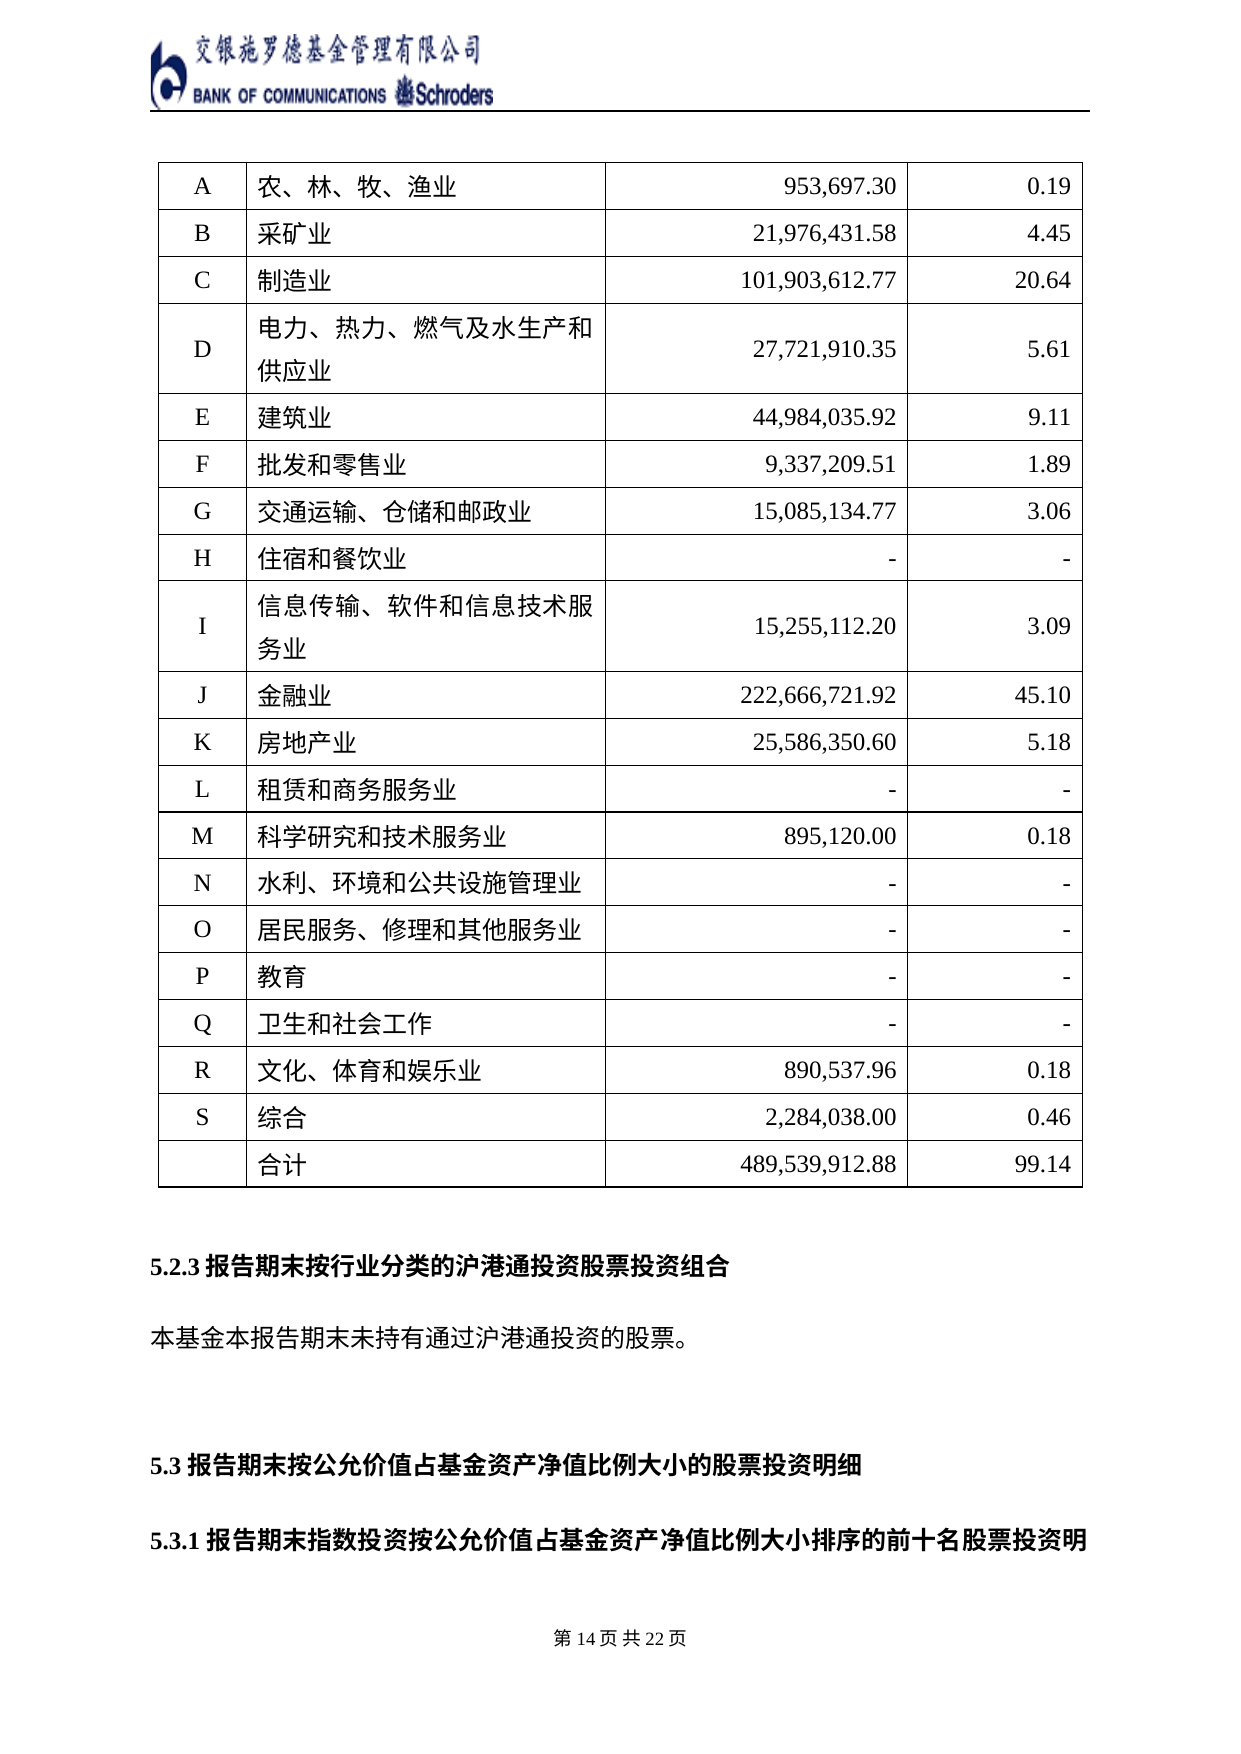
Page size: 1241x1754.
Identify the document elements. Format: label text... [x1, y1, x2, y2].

table_cell 综合 [247, 1094, 605, 1139]
table_cell 2,284,038.00 [606, 1094, 907, 1139]
text 5.2.3报告期末按行业分类的沪港通投资股票投资组合 [150, 1232, 1090, 1297]
table_cell 教育 [247, 953, 605, 999]
table_cell - [606, 535, 907, 580]
table_cell 27,721,910.35 [606, 304, 907, 393]
table_cell A [159, 163, 246, 209]
table_cell - [606, 859, 907, 905]
table_cell 住宿和餐饮业 [247, 535, 605, 580]
table_cell [159, 1141, 246, 1186]
table_cell 45.10 [908, 672, 1082, 718]
table_cell P [159, 953, 246, 999]
table_cell 9.11 [908, 394, 1082, 440]
table_cell J [159, 672, 246, 718]
text 本基金本报告期末未持有通过沪港通投资的股票。 [150, 1304, 1090, 1369]
table_cell D [159, 304, 246, 393]
table_cell 0.18 [908, 813, 1082, 858]
table_cell R [159, 1047, 246, 1093]
table_cell 15,085,134.77 [606, 488, 907, 533]
table_cell 99.14 [908, 1141, 1082, 1186]
table_cell 5.18 [908, 719, 1082, 764]
table_cell - [908, 859, 1082, 905]
table_cell F [159, 441, 246, 487]
table_cell 农、林、牧、渔业 [247, 163, 605, 209]
table_cell O [159, 906, 246, 952]
table_cell - [606, 1000, 907, 1046]
table_cell 交通运输、仓储和邮政业 [247, 488, 605, 533]
table_cell - [908, 906, 1082, 952]
table_cell I [159, 581, 246, 671]
table_cell G [159, 488, 246, 533]
table_cell 水利、环境和公共设施管理业 [247, 859, 605, 905]
table_cell 租赁和商务服务业 [247, 766, 605, 811]
table_cell 批发和零售业 [247, 441, 605, 487]
table_cell 222,666,721.92 [606, 672, 907, 718]
table_cell Q [159, 1000, 246, 1046]
table_cell 居民服务、修理和其他服务业 [247, 906, 605, 952]
table_cell 15,255,112.20 [606, 581, 907, 671]
table_cell - [908, 535, 1082, 580]
table_cell 44,984,035.92 [606, 394, 907, 440]
table_cell 文化、体育和娱乐业 [247, 1047, 605, 1093]
table_cell H [159, 535, 246, 580]
table_cell 制造业 [247, 257, 605, 303]
table_cell M [159, 813, 246, 858]
table_cell 合计 [247, 1141, 605, 1186]
table_cell 建筑业 [247, 394, 605, 440]
table_cell 0.19 [908, 163, 1082, 209]
table_cell 20.64 [908, 257, 1082, 303]
table_cell 101,903,612.77 [606, 257, 907, 303]
table_cell L [159, 766, 246, 811]
table_cell - [908, 1000, 1082, 1046]
table_cell K [159, 719, 246, 764]
table_cell 9,337,209.51 [606, 441, 907, 487]
table_cell E [159, 394, 246, 440]
table_cell 科学研究和技术服务业 [247, 813, 605, 858]
table_cell - [908, 766, 1082, 811]
picture [150, 34, 493, 110]
table_cell 21,976,431.58 [606, 210, 907, 256]
table_cell 890,537.96 [606, 1047, 907, 1093]
table_cell B [159, 210, 246, 256]
table_cell 4.45 [908, 210, 1082, 256]
table_cell 0.18 [908, 1047, 1082, 1093]
text 5.3 报告期末按公允价值占基金资产净值比例大小的股票投资明细 [150, 1431, 1090, 1496]
table_cell 金融业 [247, 672, 605, 718]
table_cell S [159, 1094, 246, 1139]
table_cell 1.89 [908, 441, 1082, 487]
table_cell N [159, 859, 246, 905]
table_cell 0.46 [908, 1094, 1082, 1139]
table_cell 采矿业 [247, 210, 605, 256]
table_cell 25,586,350.60 [606, 719, 907, 764]
table_cell 3.09 [908, 581, 1082, 671]
table_cell 5.61 [908, 304, 1082, 393]
table_cell - [606, 766, 907, 811]
table_cell 电力、热力、燃气及水生产和供应业 [247, 304, 605, 393]
table_cell 489,539,912.88 [606, 1141, 907, 1186]
table_cell 卫生和社会工作 [247, 1000, 605, 1046]
table_cell C [159, 257, 246, 303]
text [150, 1506, 1090, 1571]
table_cell 3.06 [908, 488, 1082, 533]
table_cell 953,697.30 [606, 163, 907, 209]
table_cell - [908, 953, 1082, 999]
table_cell - [606, 953, 907, 999]
table_cell - [606, 906, 907, 952]
table_cell 信息传输、软件和信息技术服务业 [247, 581, 605, 671]
table_cell 895,120.00 [606, 813, 907, 858]
table_cell 房地产业 [247, 719, 605, 764]
